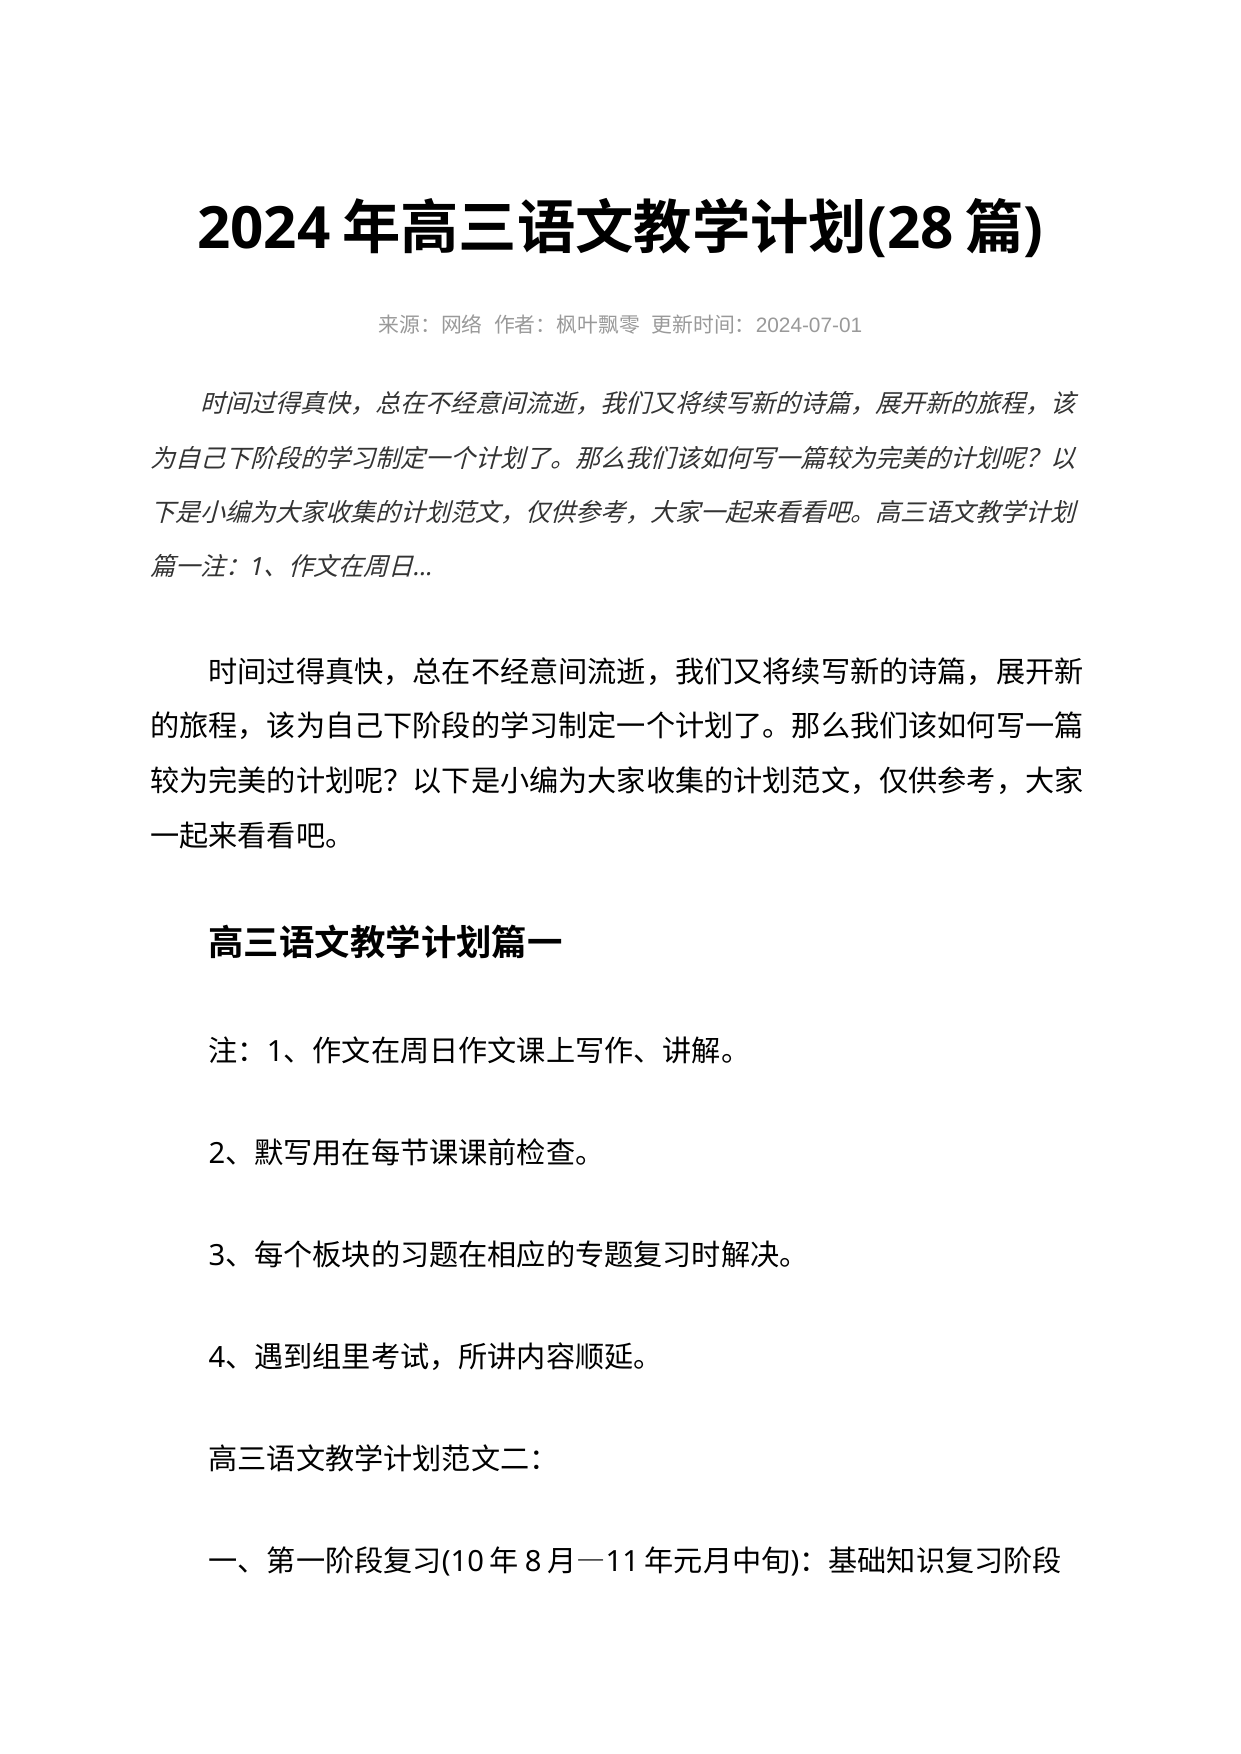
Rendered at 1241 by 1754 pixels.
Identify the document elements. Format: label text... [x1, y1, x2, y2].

text 注：1、作文在周日作文课上写作、讲解。 [150, 1028, 1090, 1070]
text 2、默写用在每节课课前检查。 [150, 1130, 1090, 1172]
text 高三语文教学计划篇一 [150, 914, 1090, 966]
text 来源：网络 作者：枫叶飘零 更新时间：2024-07-01 [150, 313, 1090, 337]
text 3、每个板块的习题在相应的专题复习时解决。 [150, 1232, 1090, 1274]
text 时间过得真快，总在不经意间流逝，我们又将续写新的诗篇，展开新的旅程，该为自己下阶段的学习制定一个计划了。那么我们该如何写一篇较为完美的计划呢？以下是小编为大家收集的计划范文，仅供参考，大家一起来看看吧。高三语文教学计划篇一注：1、作文在周日... [150, 384, 1090, 583]
subtitle 2024年高三语文教学计划(28篇) [150, 181, 1090, 266]
text 一、第一阶段复习(10年8月—11年元月中旬)：基础知识复习阶段 [150, 1538, 1090, 1580]
text 4、遇到组里考试，所讲内容顺延。 [150, 1334, 1090, 1376]
text 时间过得真快，总在不经意间流逝，我们又将续写新的诗篇，展开新的旅程，该为自己下阶段的学习制定一个计划了。那么我们该如何写一篇较为完美的计划呢？以下是小编为大家收集的计划范文，仅供参考，大家一起来看看吧。 [150, 648, 1090, 855]
text 高三语文教学计划范文二： [150, 1436, 1090, 1478]
